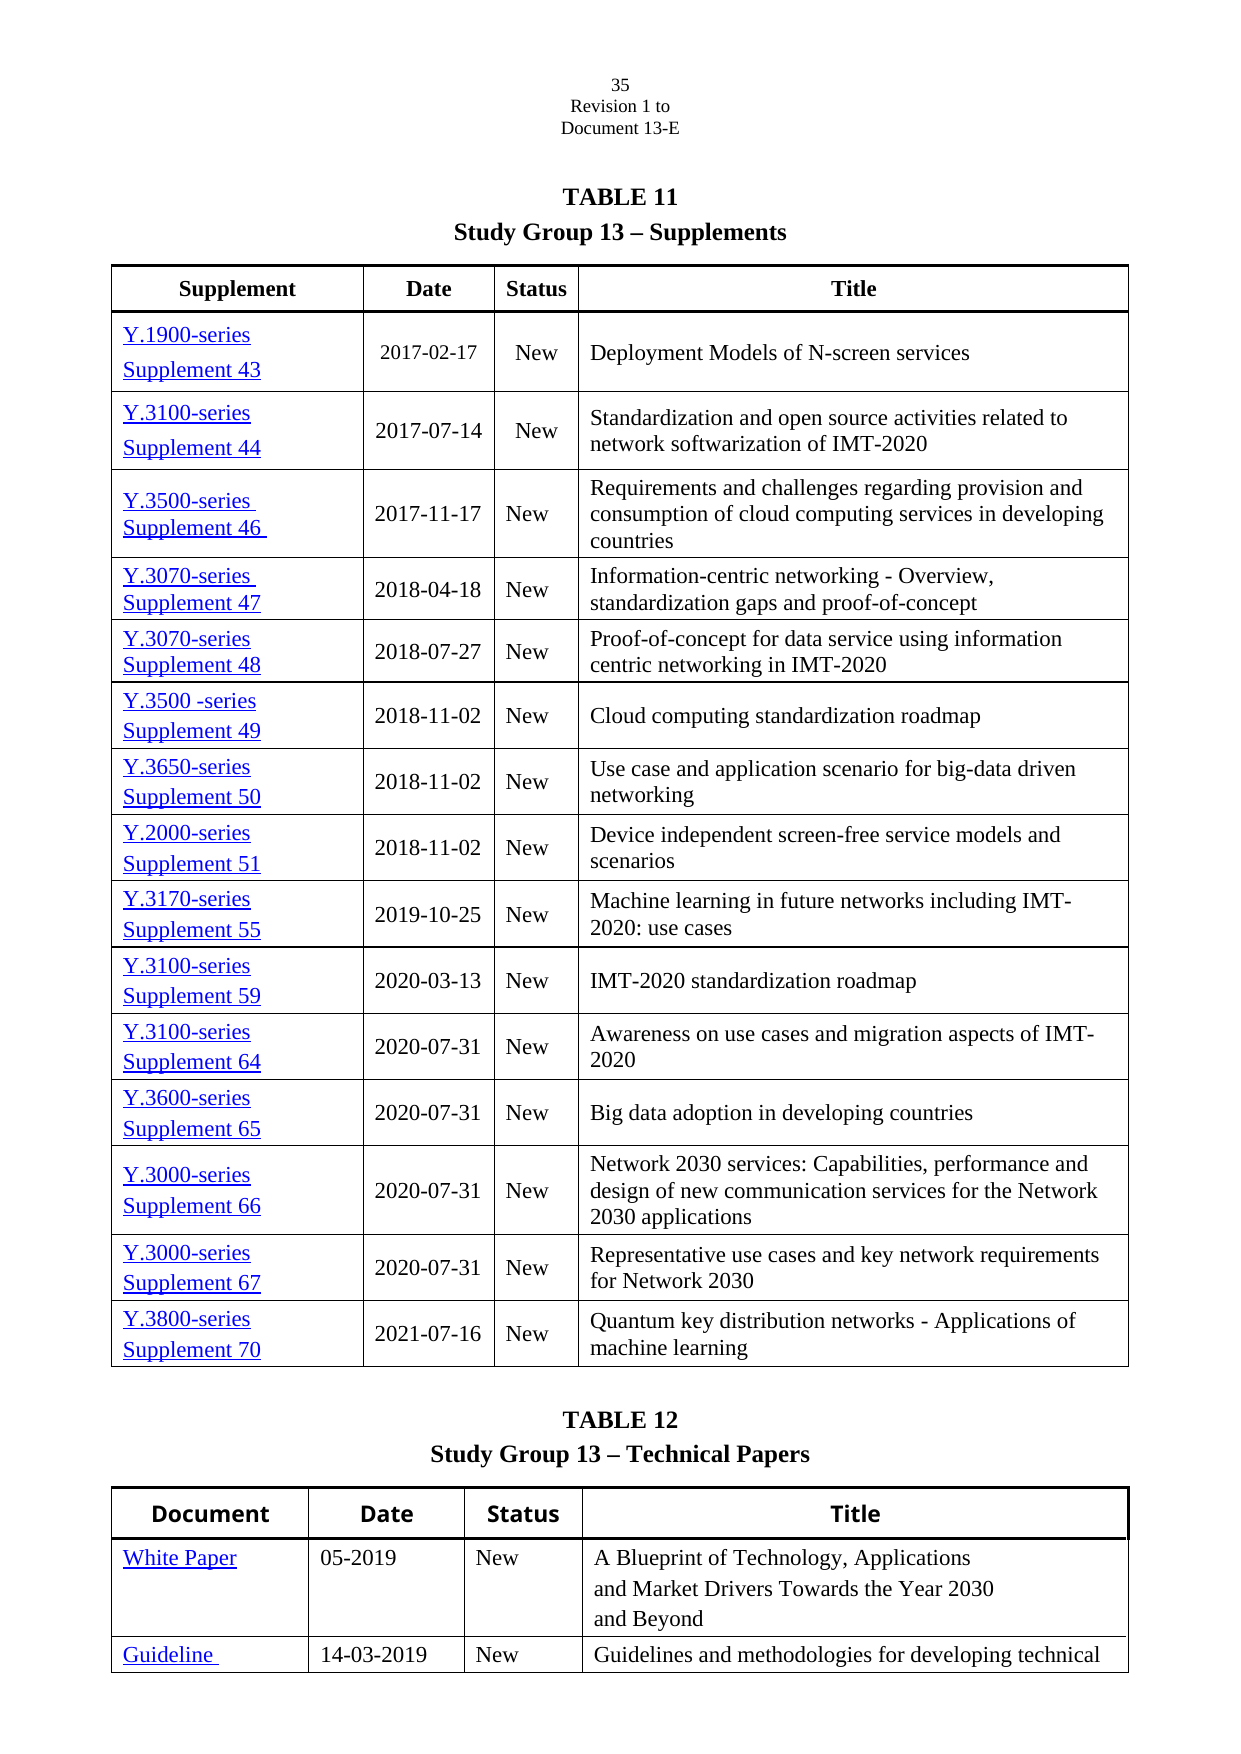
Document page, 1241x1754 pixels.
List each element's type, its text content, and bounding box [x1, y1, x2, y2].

table_header Title [583, 1489, 1127, 1537]
table_cell 2020-07-31 [364, 1235, 494, 1300]
table_cell Information-centric networking - Overview, standardization gaps and proof-of-concept [579, 558, 1128, 619]
table_cell Y.3070-series Supplement 48 [112, 620, 363, 681]
table_cell Y.3100-series Supplement 44 [112, 392, 363, 469]
table_cell New [465, 1540, 582, 1636]
table_cell New [465, 1637, 582, 1672]
table_cell 2019-10-25 [364, 881, 494, 946]
table_cell Device independent screen-free service models and scenarios [579, 815, 1128, 880]
table_cell New [495, 620, 578, 681]
table_header Supplement [112, 267, 363, 310]
table_cell Y.3500-series Supplement 46 [112, 470, 363, 557]
table_cell New [495, 948, 578, 1013]
title TABLE 11 Study Group 13 – Supplements [118, 182, 1122, 245]
table_cell New [495, 1014, 578, 1079]
table_cell Y.3650-series Supplement 50 [112, 749, 363, 814]
table_cell New [495, 558, 578, 619]
table_cell Y.3000-series Supplement 66 [112, 1146, 363, 1234]
table_header Date [364, 267, 494, 310]
table_cell 2017-11-17 [364, 470, 494, 557]
table_cell 2020-07-31 [364, 1014, 494, 1079]
table_cell Y.3100-series Supplement 59 [112, 948, 363, 1013]
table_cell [583, 1636, 1128, 1672]
table_cell Y.3800-series Supplement 70 [112, 1301, 363, 1366]
table_cell 2020-07-31 [364, 1146, 494, 1234]
table_cell Guideline document [112, 1637, 308, 1672]
table_cell Big data adoption in developing countries [579, 1080, 1128, 1145]
table_cell New [495, 815, 578, 880]
table_cell Y.3600-series Supplement 65 [112, 1080, 363, 1145]
table_cell New [495, 1146, 578, 1234]
table_cell New [495, 749, 578, 814]
table_cell Standardization and open source activities related to network softwarization of IMT-2020 [579, 392, 1128, 469]
table_cell New [495, 470, 578, 557]
table_cell New [495, 313, 578, 391]
table_cell 14-03-2019 [309, 1637, 464, 1672]
table_cell Y.3170-series Supplement 55 [112, 881, 363, 946]
table_cell Cloud computing standardization roadmap [579, 683, 1128, 748]
table_cell 2018-11-02 [364, 683, 494, 748]
table_cell New [495, 1235, 578, 1300]
table_cell Representative use cases and key network requirements for Network 2030 [579, 1235, 1128, 1300]
table_cell Machine learning in future networks including IMT-2020: use cases [579, 881, 1128, 946]
table_header Date [309, 1489, 464, 1537]
table_cell 2021-07-16 [364, 1301, 494, 1366]
table_cell Quantum key distribution networks - Applications of machine learning [579, 1301, 1128, 1366]
table_cell Proof-of-concept for data service using information centric networking in IMT-2020 [579, 620, 1128, 681]
table_cell A Blueprint of Technology, Applications and Market Drivers Towards the Year 2030 and Beyond [583, 1537, 1128, 1636]
table_cell New [495, 392, 578, 469]
table_header Status [465, 1489, 582, 1537]
table_cell IMT-2020 standardization roadmap [579, 948, 1128, 1013]
table_cell New [495, 1080, 578, 1145]
table_cell Y.3070-series Supplement 47 [112, 558, 363, 619]
table_header Document [112, 1489, 308, 1537]
table_cell 2018-04-18 [364, 558, 494, 619]
table_cell 2017-07-14 [364, 392, 494, 469]
table_header Status [495, 267, 578, 310]
table_cell New [495, 1301, 578, 1366]
table_cell New [495, 683, 578, 748]
table_cell 2017-02-17 [364, 313, 494, 391]
table_cell Y.3500 -series Supplement 49 [112, 683, 363, 748]
table_cell Y.3000-series Supplement 67 [112, 1235, 363, 1300]
table_cell Requirements and challenges regarding provision and consumption of cloud computing services in developing countries [579, 470, 1128, 557]
table_cell Awareness on use cases and migration aspects of IMT-2020 [579, 1014, 1128, 1079]
table_cell 2018-11-02 [364, 749, 494, 814]
table_cell 2018-11-02 [364, 815, 494, 880]
table_cell 05-2019 [309, 1540, 464, 1636]
table_header Title [579, 267, 1128, 310]
table_cell 2020-03-13 [364, 948, 494, 1013]
table_cell 2018-07-27 [364, 620, 494, 681]
table_cell Network 2030 services: Capabilities, performance and design of new communication services for the Network 2030 applications [579, 1146, 1128, 1234]
table_cell Deployment Models of N-screen services [579, 313, 1128, 391]
title TABLE 12 Study Group 13 – Technical Papers [118, 1405, 1122, 1468]
table_cell Use case and application scenario for big-data driven networking [579, 749, 1128, 814]
table_cell 2020-07-31 [364, 1080, 494, 1145]
table_cell New [495, 881, 578, 946]
table_cell White Paper [112, 1540, 308, 1636]
table_cell Y.2000-series Supplement 51 [112, 815, 363, 880]
table_cell Y.3100-series Supplement 64 [112, 1014, 363, 1079]
table_cell Y.1900-series Supplement 43 [112, 313, 363, 391]
